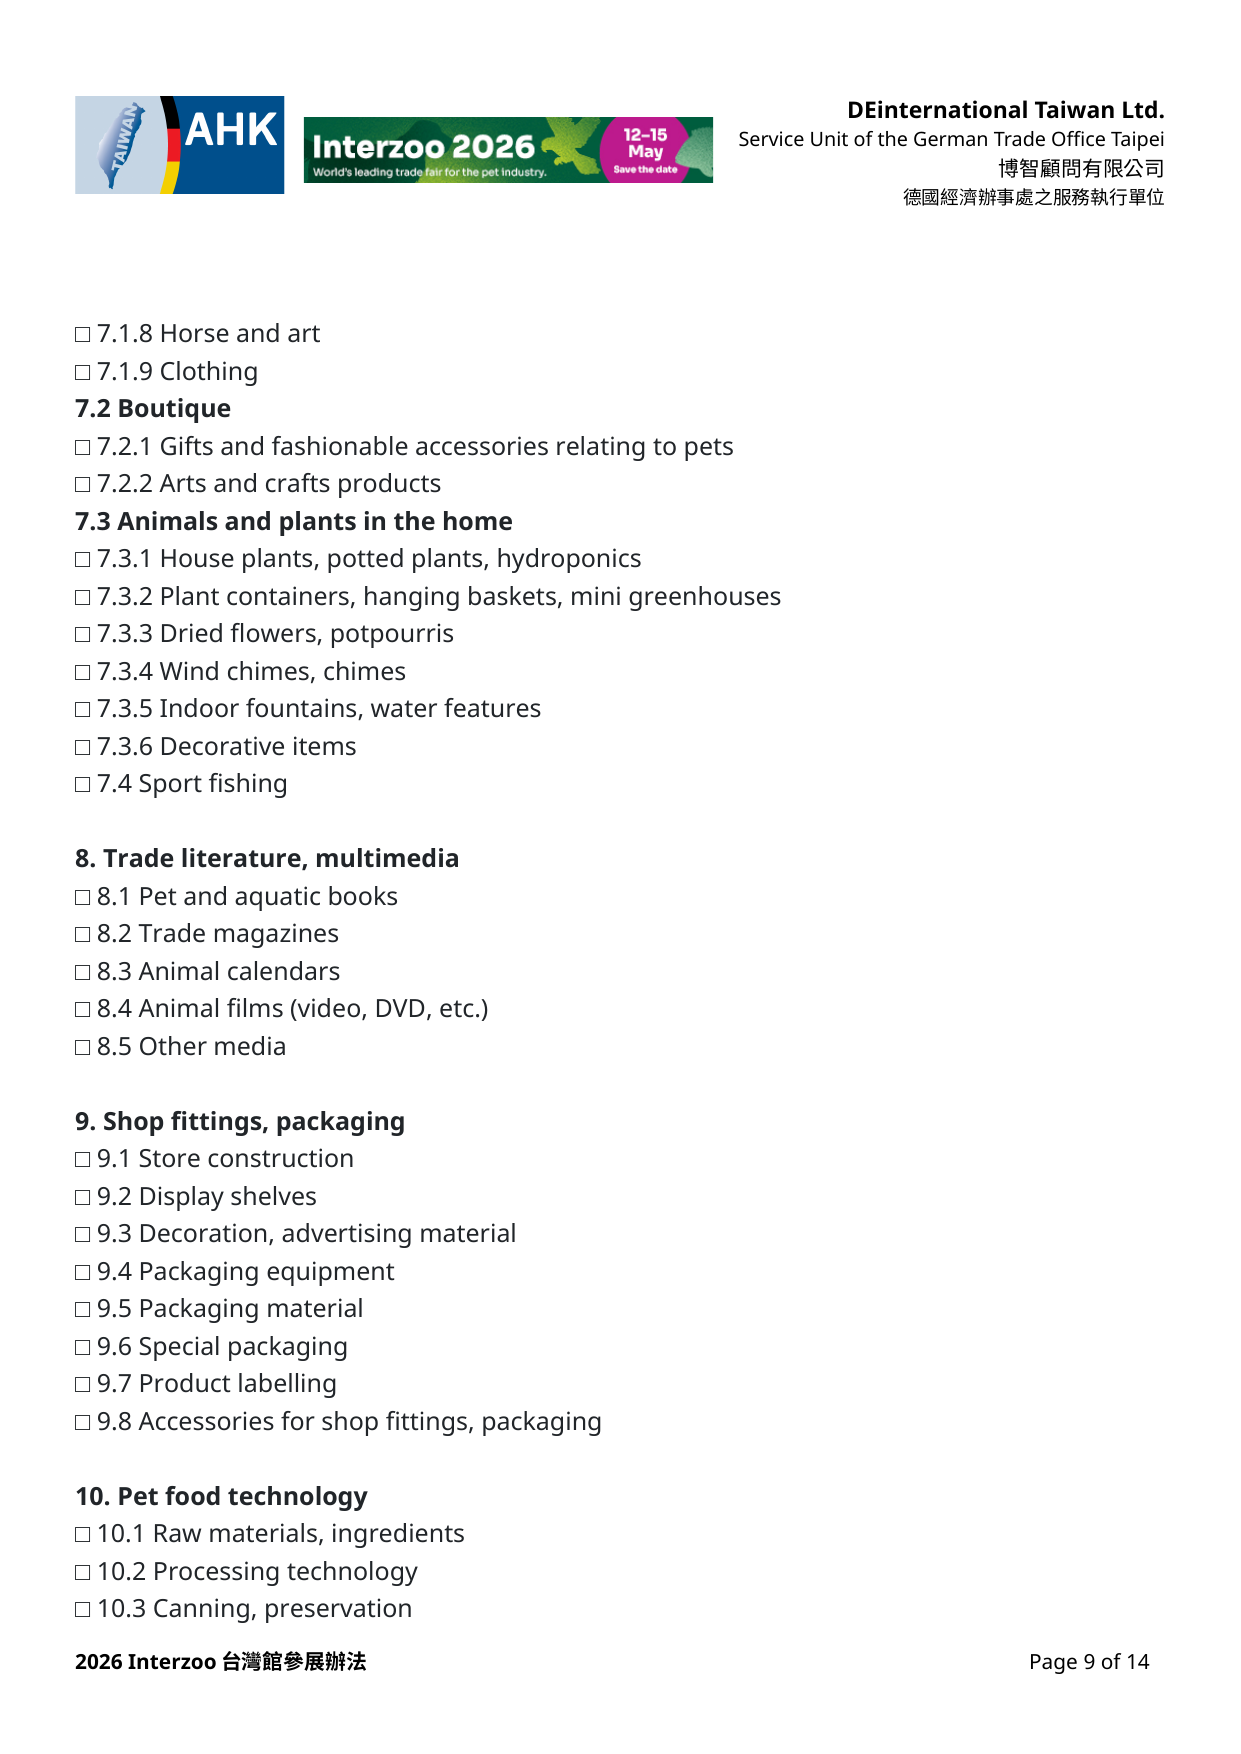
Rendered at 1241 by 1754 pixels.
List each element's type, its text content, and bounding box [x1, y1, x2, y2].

text □ 8.1 Pet and aquatic books [75, 877, 1165, 914]
text □ 8.4 Animal films (video, DVD, etc.) [75, 989, 1165, 1027]
text □ 9.4 Packaging equipment [75, 1252, 1165, 1289]
text □ 10.3 Canning, preservation [75, 1589, 1165, 1627]
text □ 9.5 Packaging material [75, 1289, 1165, 1327]
text □ 7.1.8 Horse and art [75, 314, 1165, 352]
text □ 7.3.1 House plants, potted plants, hydroponics [75, 539, 1165, 577]
text □ 10.1 Raw materials, ingredients [75, 1514, 1165, 1552]
text □ 9.7 Product labelling [75, 1364, 1165, 1402]
text 7.3 Animals and plants in the home [75, 502, 1165, 539]
text □ 9.8 Accessories for shop fittings, packaging [75, 1402, 1165, 1439]
text □ 7.3.2 Plant containers, hanging baskets, mini greenhouses [75, 577, 1165, 614]
picture [75, 96, 285, 194]
text □ 10.2 Processing technology [75, 1552, 1165, 1589]
text □ 7.2.2 Arts and crafts products [75, 464, 1165, 502]
text □ 7.3.4 Wind chimes, chimes [75, 652, 1165, 689]
text 10. Pet food technology [75, 1477, 1165, 1514]
text □ 7.4 Sport fishing [75, 764, 1165, 802]
text □ 9.2 Display shelves [75, 1177, 1165, 1214]
text □ 7.3.6 Decorative items [75, 727, 1165, 764]
text 7.2 Boutique [75, 389, 1165, 427]
text □ 7.3.5 Indoor fountains, water features [75, 689, 1165, 727]
text 8. Trade literature, multimedia [75, 839, 1165, 877]
text □ 9.3 Decoration, advertising material [75, 1214, 1165, 1252]
text □ 9.6 Special packaging [75, 1327, 1165, 1364]
text □ 7.1.9 Clothing [75, 352, 1165, 389]
text 9. Shop fittings, packaging [75, 1102, 1165, 1139]
text □ 8.5 Other media [75, 1027, 1165, 1064]
text □ 7.3.3 Dried flowers, potpourris [75, 614, 1165, 652]
text □ 9.1 Store construction [75, 1139, 1165, 1177]
text □ 8.2 Trade magazines [75, 914, 1165, 952]
text □ 7.2.1 Gifts and fashionable accessories relating to pets [75, 427, 1165, 464]
text □ 8.3 Animal calendars [75, 952, 1165, 989]
picture [303, 117, 714, 183]
